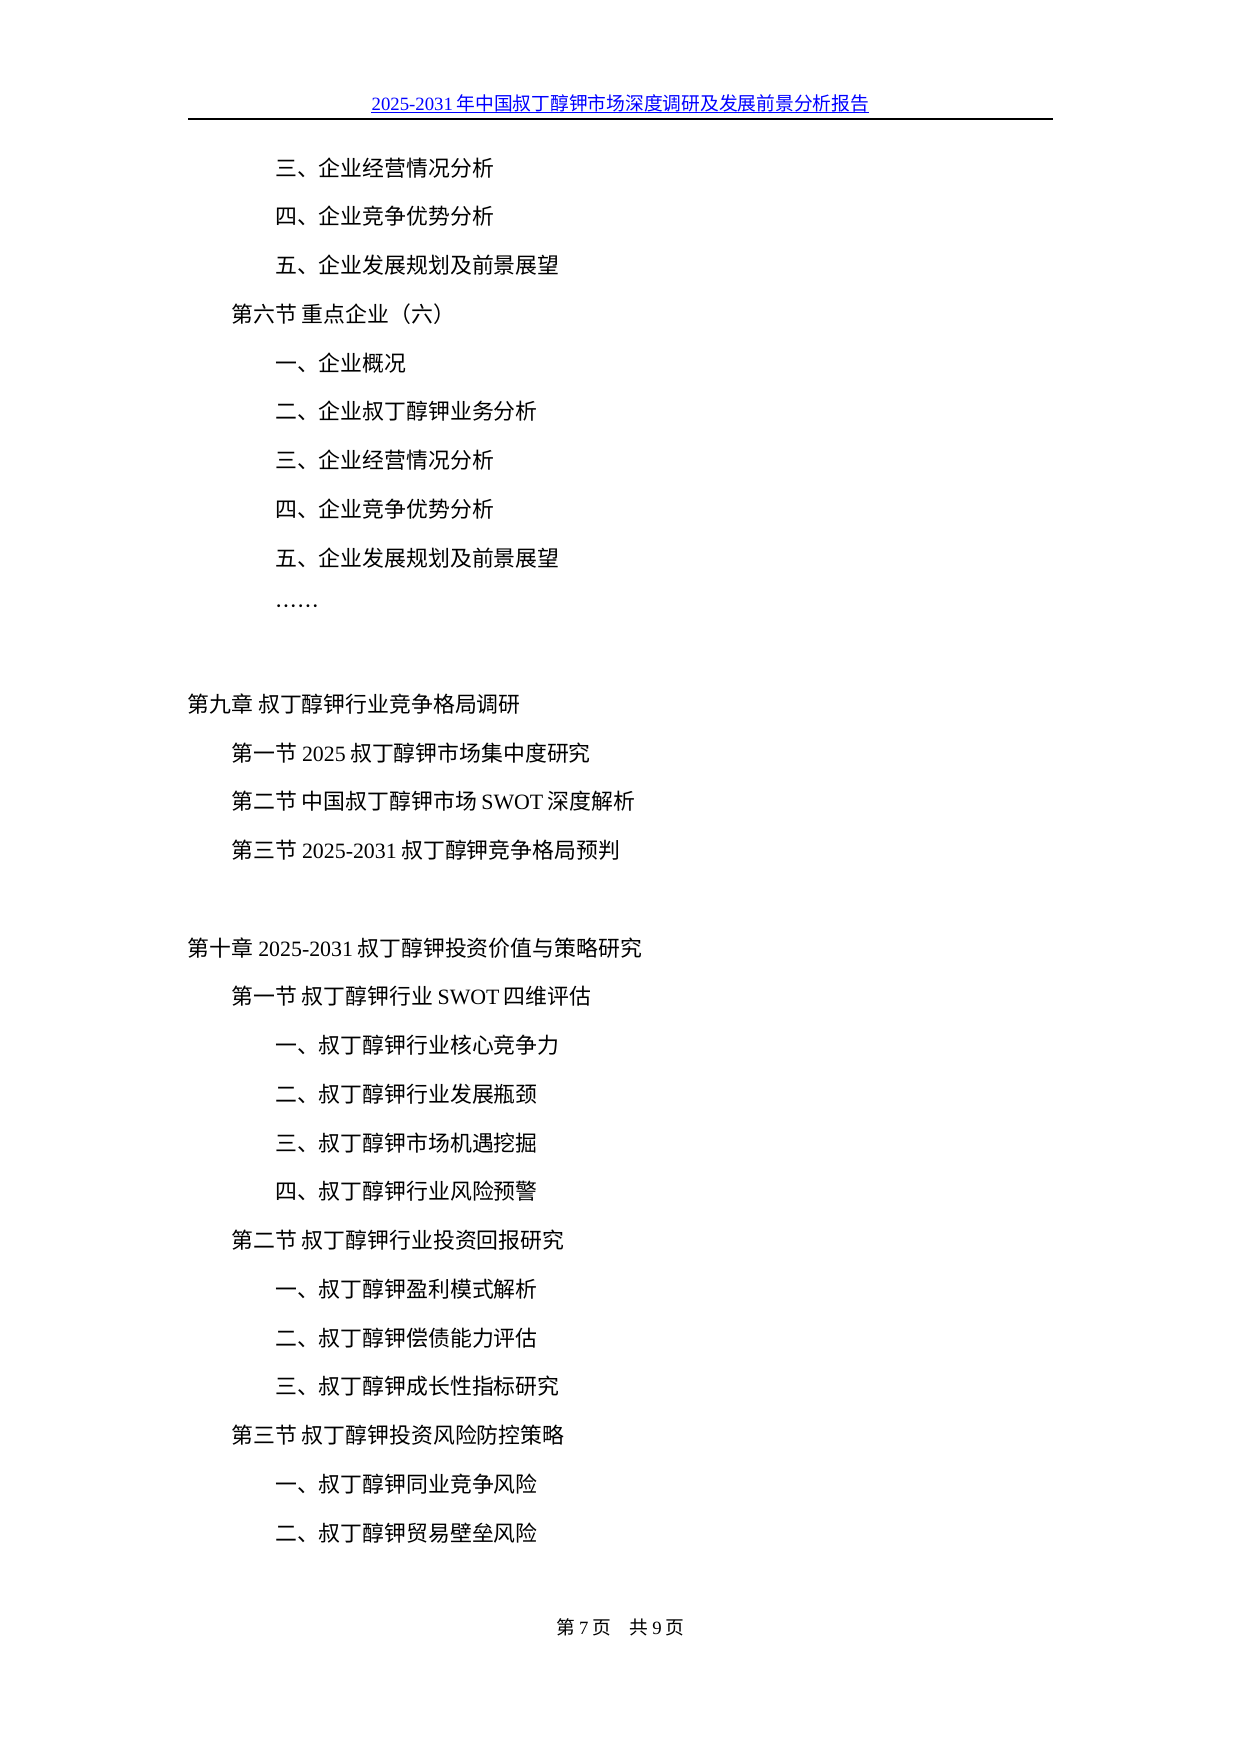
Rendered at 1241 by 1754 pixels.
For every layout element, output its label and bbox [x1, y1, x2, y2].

text [187, 150, 1053, 1548]
